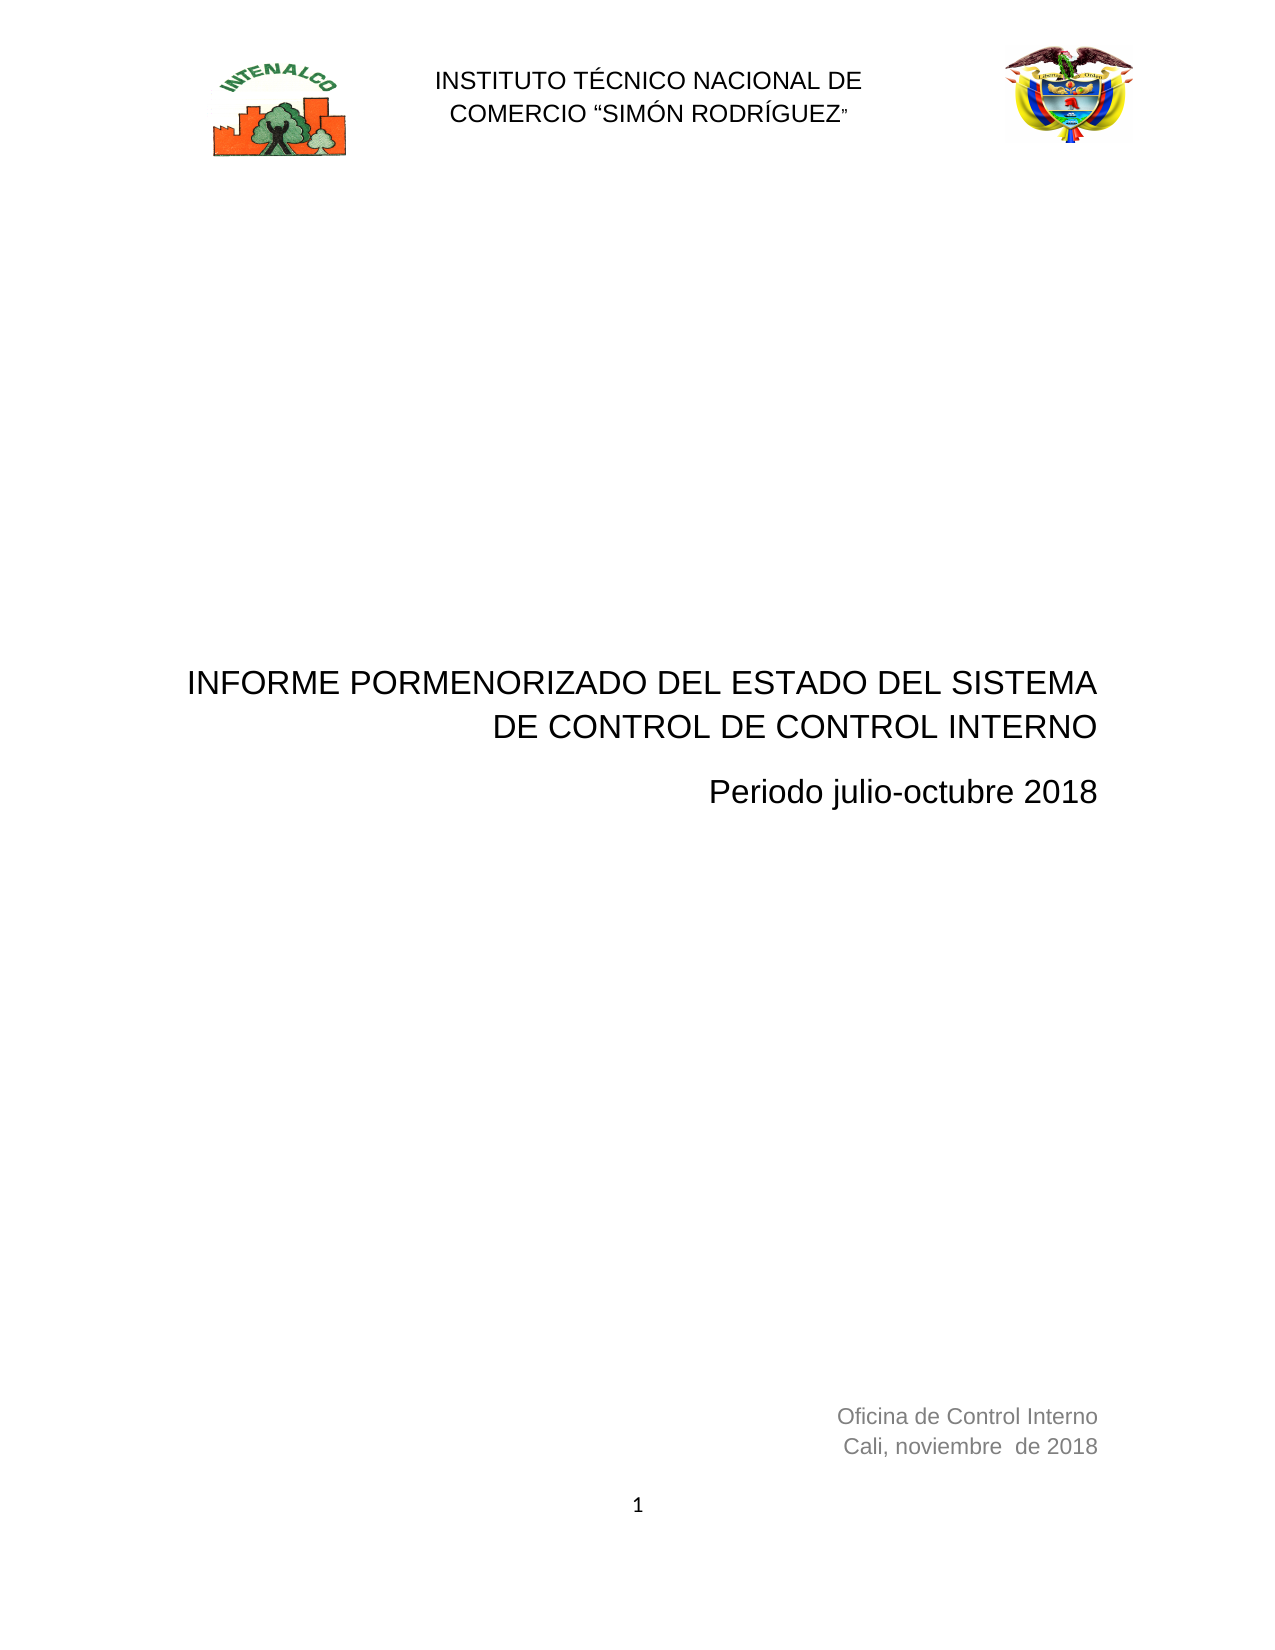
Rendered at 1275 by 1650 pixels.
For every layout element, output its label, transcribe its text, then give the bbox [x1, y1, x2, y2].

text Periodo julio-octubre 2018 [177, 773, 1098, 811]
text INFORME PORMENORIZADO DEL ESTADO DEL SISTEMA DE CONTROL DE CONTROL INTERNO [177, 663, 1098, 746]
picture [1004, 45, 1133, 143]
text Oficina de Control Interno Cali, noviembre de 2018 [620, 1403, 1098, 1459]
